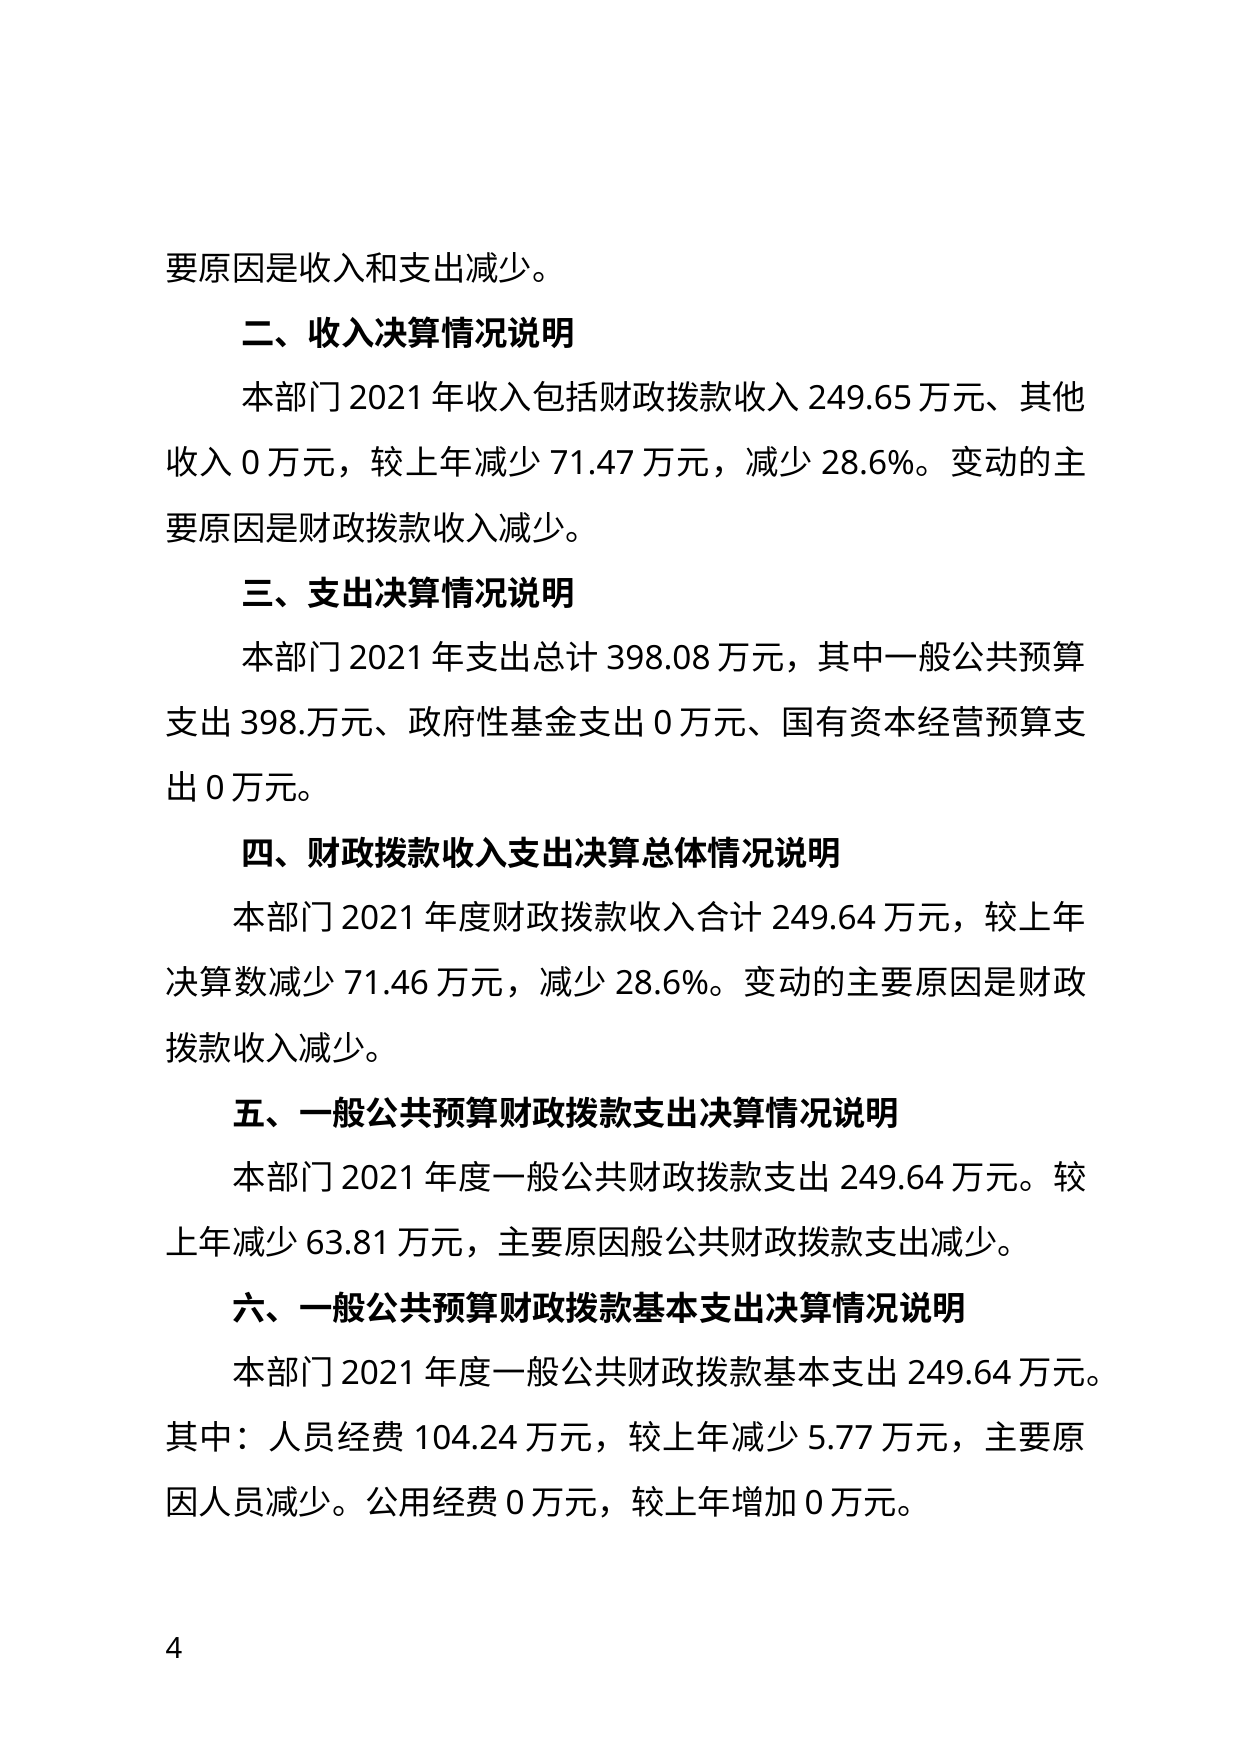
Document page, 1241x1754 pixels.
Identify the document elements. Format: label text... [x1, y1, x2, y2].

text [165, 233, 1087, 298]
text 本部门2021年度一般公共财政拨款基本支出249.64万元。其中：人员经费104.24万元，较上年减少5.77万元，主要原因人员减少。公用经费0万元，较上年增加0万元。 [165, 1338, 1087, 1533]
text 三、支出决算情况说明 [165, 558, 1087, 623]
text 五、一般公共预算财政拨款支出决算情况说明 [165, 1078, 1087, 1143]
text 本部门2021年收入包括财政拨款收入249.65万元、其他收入0万元，较上年减少71.47万元，减少28.6%。变动的主要原因是财政拨款收入减少。 [165, 363, 1087, 558]
text 本部门2021年度一般公共财政拨款支出249.64万元。较上年减少63.81万元，主要原因般公共财政拨款支出减少。 [165, 1143, 1087, 1273]
text 本部门2021年支出总计398.08万元，其中一般公共预算支出398.万元、政府性基金支出0万元、国有资本经营预算支出0万元。 [165, 623, 1087, 818]
text 二、收入决算情况说明 [165, 298, 1087, 363]
text 本部门2021年度财政拨款收入合计249.64万元，较上年决算数减少71.46万元，减少28.6%。变动的主要原因是财政拨款收入减少。 [165, 883, 1087, 1078]
text 四、财政拨款收入支出决算总体情况说明 [165, 818, 1087, 883]
text 六、一般公共预算财政拨款基本支出决算情况说明 [165, 1273, 1087, 1338]
